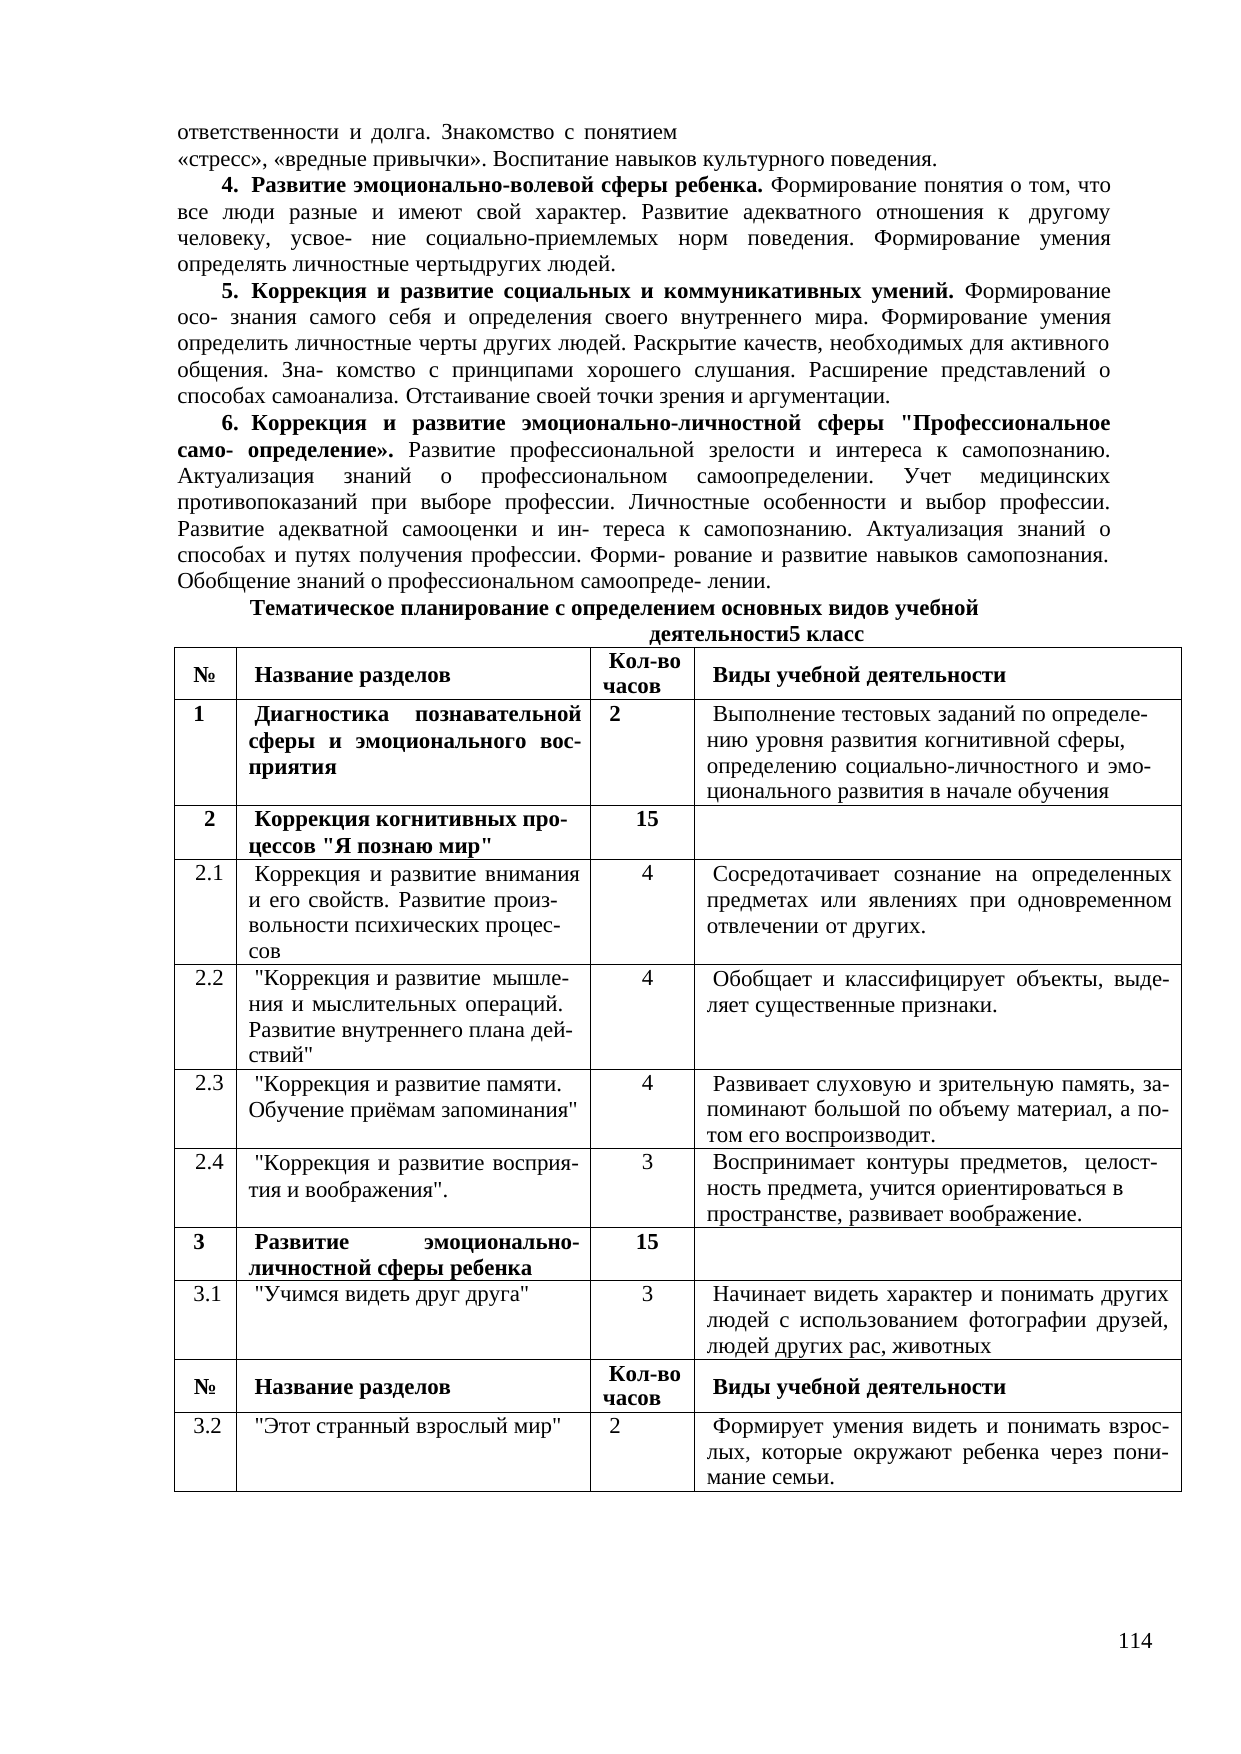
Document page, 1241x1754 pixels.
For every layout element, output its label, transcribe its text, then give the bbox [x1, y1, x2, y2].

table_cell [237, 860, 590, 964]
list Коррекция и развитие эмоционально-личностной сферы "Профессиональное само- определение». Развитие профессиональной зрелости и интереса к самопознанию. Актуализация знаний о профессиональном самоопределении. Учет медицинских противопоказаний при выборе профессии. Личностные особенности и выбор профессии. Развитие адекватной самооценки и ин- тереса к самопознанию. Актуализация знаний о способах и путях получения профессии. Форми- рование и развитие навыков самопознания. Обобщение знаний о профессиональном самоопреде- лении. [177, 409, 1111, 594]
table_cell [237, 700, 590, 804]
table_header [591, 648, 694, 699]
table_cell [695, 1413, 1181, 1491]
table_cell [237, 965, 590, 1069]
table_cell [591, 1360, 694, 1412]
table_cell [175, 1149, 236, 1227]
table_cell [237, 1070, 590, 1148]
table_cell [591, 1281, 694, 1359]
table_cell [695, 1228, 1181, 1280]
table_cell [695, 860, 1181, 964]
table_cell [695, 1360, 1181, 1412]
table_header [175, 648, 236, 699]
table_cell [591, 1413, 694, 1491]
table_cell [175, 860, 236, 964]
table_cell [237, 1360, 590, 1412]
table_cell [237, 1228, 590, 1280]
list Развитие эмоционально-волевой сферы ребенка. Формирование понятия о том, что все люди разные и имеют свой характер. Развитие адекватного отношения к другому человеку, усвое- ние социально-приемлемых норм поведения. Формирование умения определять личностные чертыдругих людей. [177, 171, 1111, 277]
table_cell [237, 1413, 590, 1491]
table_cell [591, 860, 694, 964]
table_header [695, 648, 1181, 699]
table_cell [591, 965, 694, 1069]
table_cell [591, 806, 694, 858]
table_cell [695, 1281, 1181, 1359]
text «стресс», «вредные привычки». Воспитание навыков культурного поведения. [177, 145, 1232, 171]
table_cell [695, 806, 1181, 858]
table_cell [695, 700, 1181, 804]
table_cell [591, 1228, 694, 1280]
text ответственности и долга. Знакомство с понятием [177, 118, 1232, 144]
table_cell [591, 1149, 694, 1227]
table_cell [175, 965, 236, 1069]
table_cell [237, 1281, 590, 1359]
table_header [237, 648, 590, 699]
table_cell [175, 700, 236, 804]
subtitle Тематическое планирование с определением основных видов учебной [249, 594, 1232, 620]
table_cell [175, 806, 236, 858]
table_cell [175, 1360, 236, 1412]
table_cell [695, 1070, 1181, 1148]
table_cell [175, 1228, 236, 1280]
list Коррекция и развитие социальных и коммуникативных умений. Формирование осо- знания самого себя и определения своего внутреннего мира. Формирование умения определить личностные черты других людей. Раскрытие качеств, необходимых для активного общения. Зна- комство с принципами хорошего слушания. Расширение представлений о способах самоанализа. Отстаивание своей точки зрения и аргументации. [177, 277, 1111, 408]
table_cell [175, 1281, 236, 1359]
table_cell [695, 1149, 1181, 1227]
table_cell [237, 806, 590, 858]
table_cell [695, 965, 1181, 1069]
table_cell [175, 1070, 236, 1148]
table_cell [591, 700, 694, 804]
text деятельности5 класс [649, 620, 1232, 647]
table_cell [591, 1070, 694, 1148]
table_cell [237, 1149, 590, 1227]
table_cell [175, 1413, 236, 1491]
